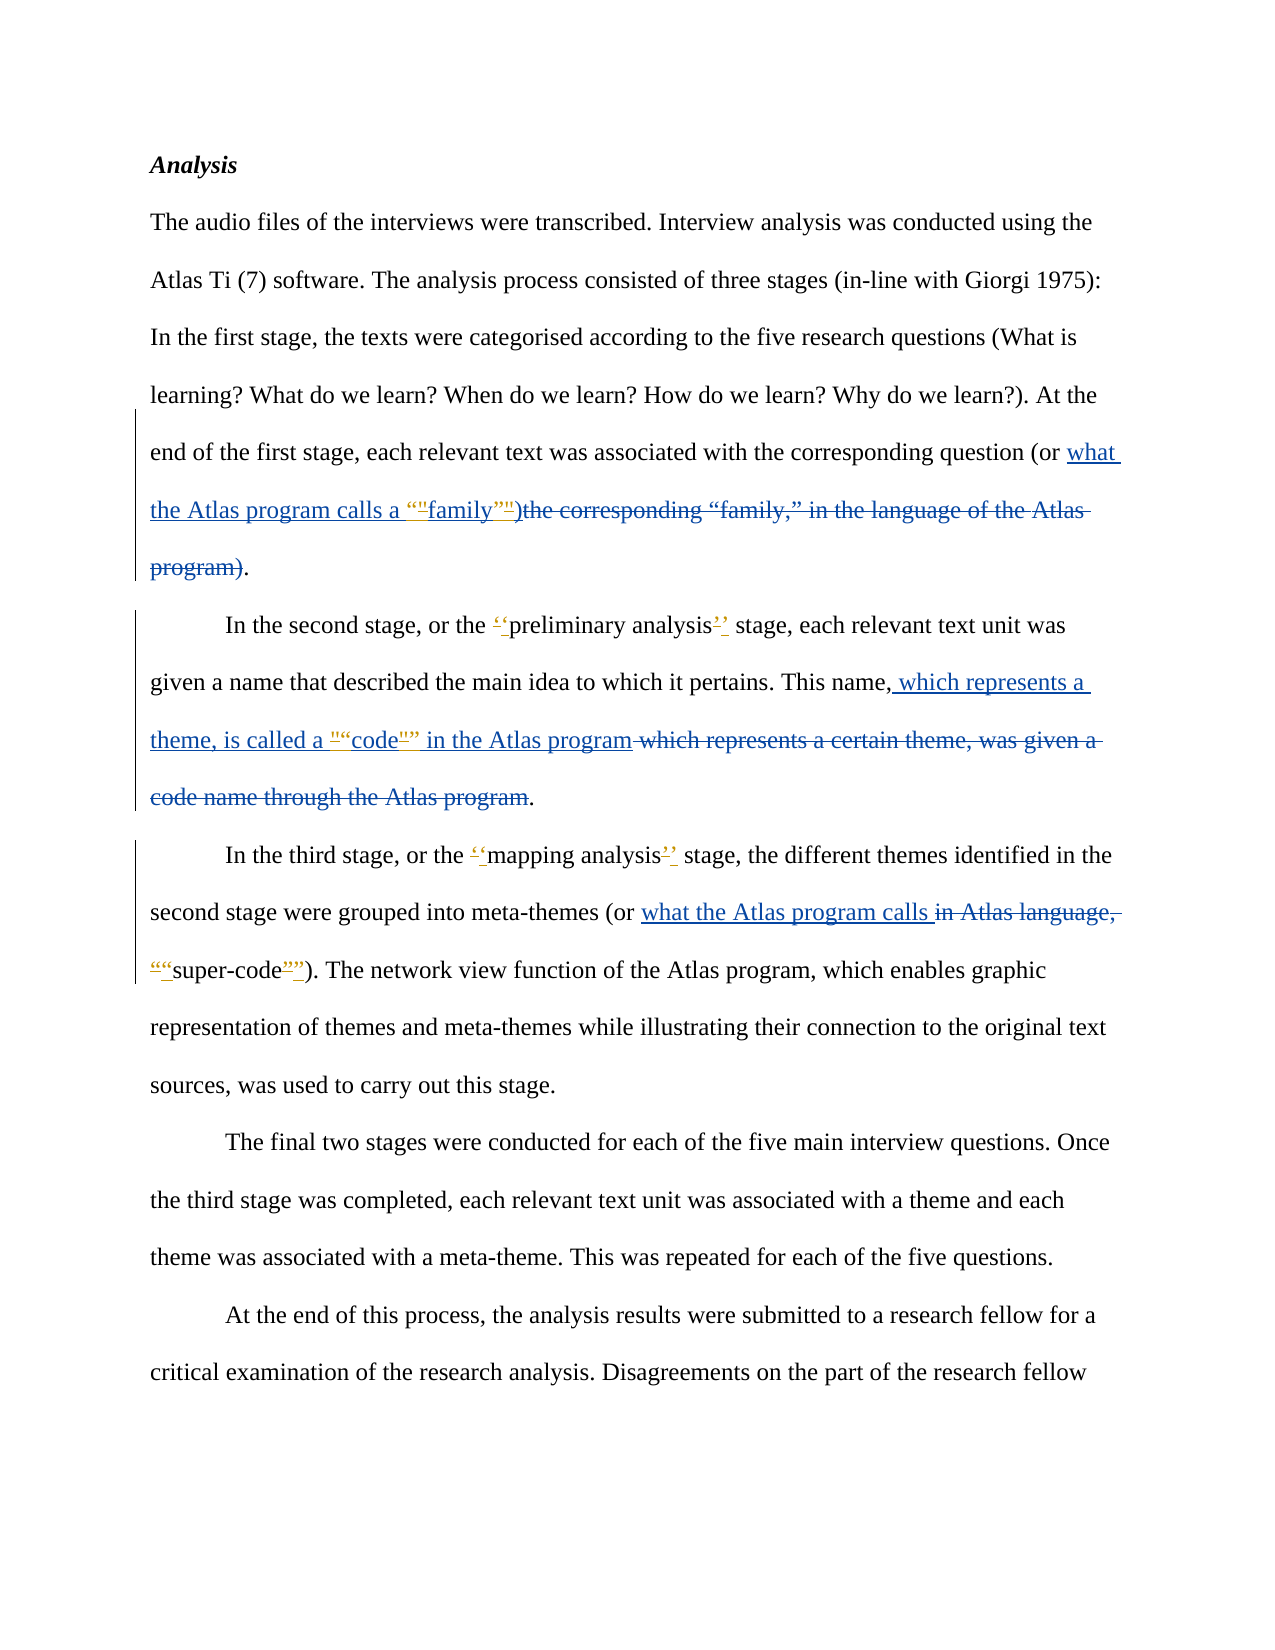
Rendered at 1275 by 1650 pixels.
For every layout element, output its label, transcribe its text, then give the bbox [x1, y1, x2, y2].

text The audio files of the interviews were transcribed. Interview analysis was conducted using the Atlas Ti (7) software. The analysis process consisted of three stages (in-line with Giorgi 1975): [150, 207, 1125, 294]
subtitle Analysis [150, 150, 1125, 179]
text The final two stages were conducted for each of the five main interview questions. Once the third stage was completed, each relevant text unit was associated with a theme and each theme was associated with a meta-theme. This was repeated for each of the five questions. [150, 1127, 1125, 1271]
text In the first stage, the texts were categorised according to the five research questions (What is learning? What do we learn? When do we learn? How do we learn? Why do we learn?). At the end of the first stage, each relevant text was associated with the corresponding question (or . [150, 322, 1125, 581]
text In the second stage, or the preliminary analysis stage, each relevant text unit was given a name that described the main idea to which it pertains. This name,. [150, 610, 1125, 811]
text In the third stage, or the mapping analysis stage, the different themes identified in the second stage were grouped into meta-themes (or super-code). The network view function of the Atlas program, which enables graphic representation of themes and meta-themes while illustrating their connection to the original text sources, was used to carry out this stage. [150, 840, 1125, 1099]
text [150, 1300, 1125, 1386]
